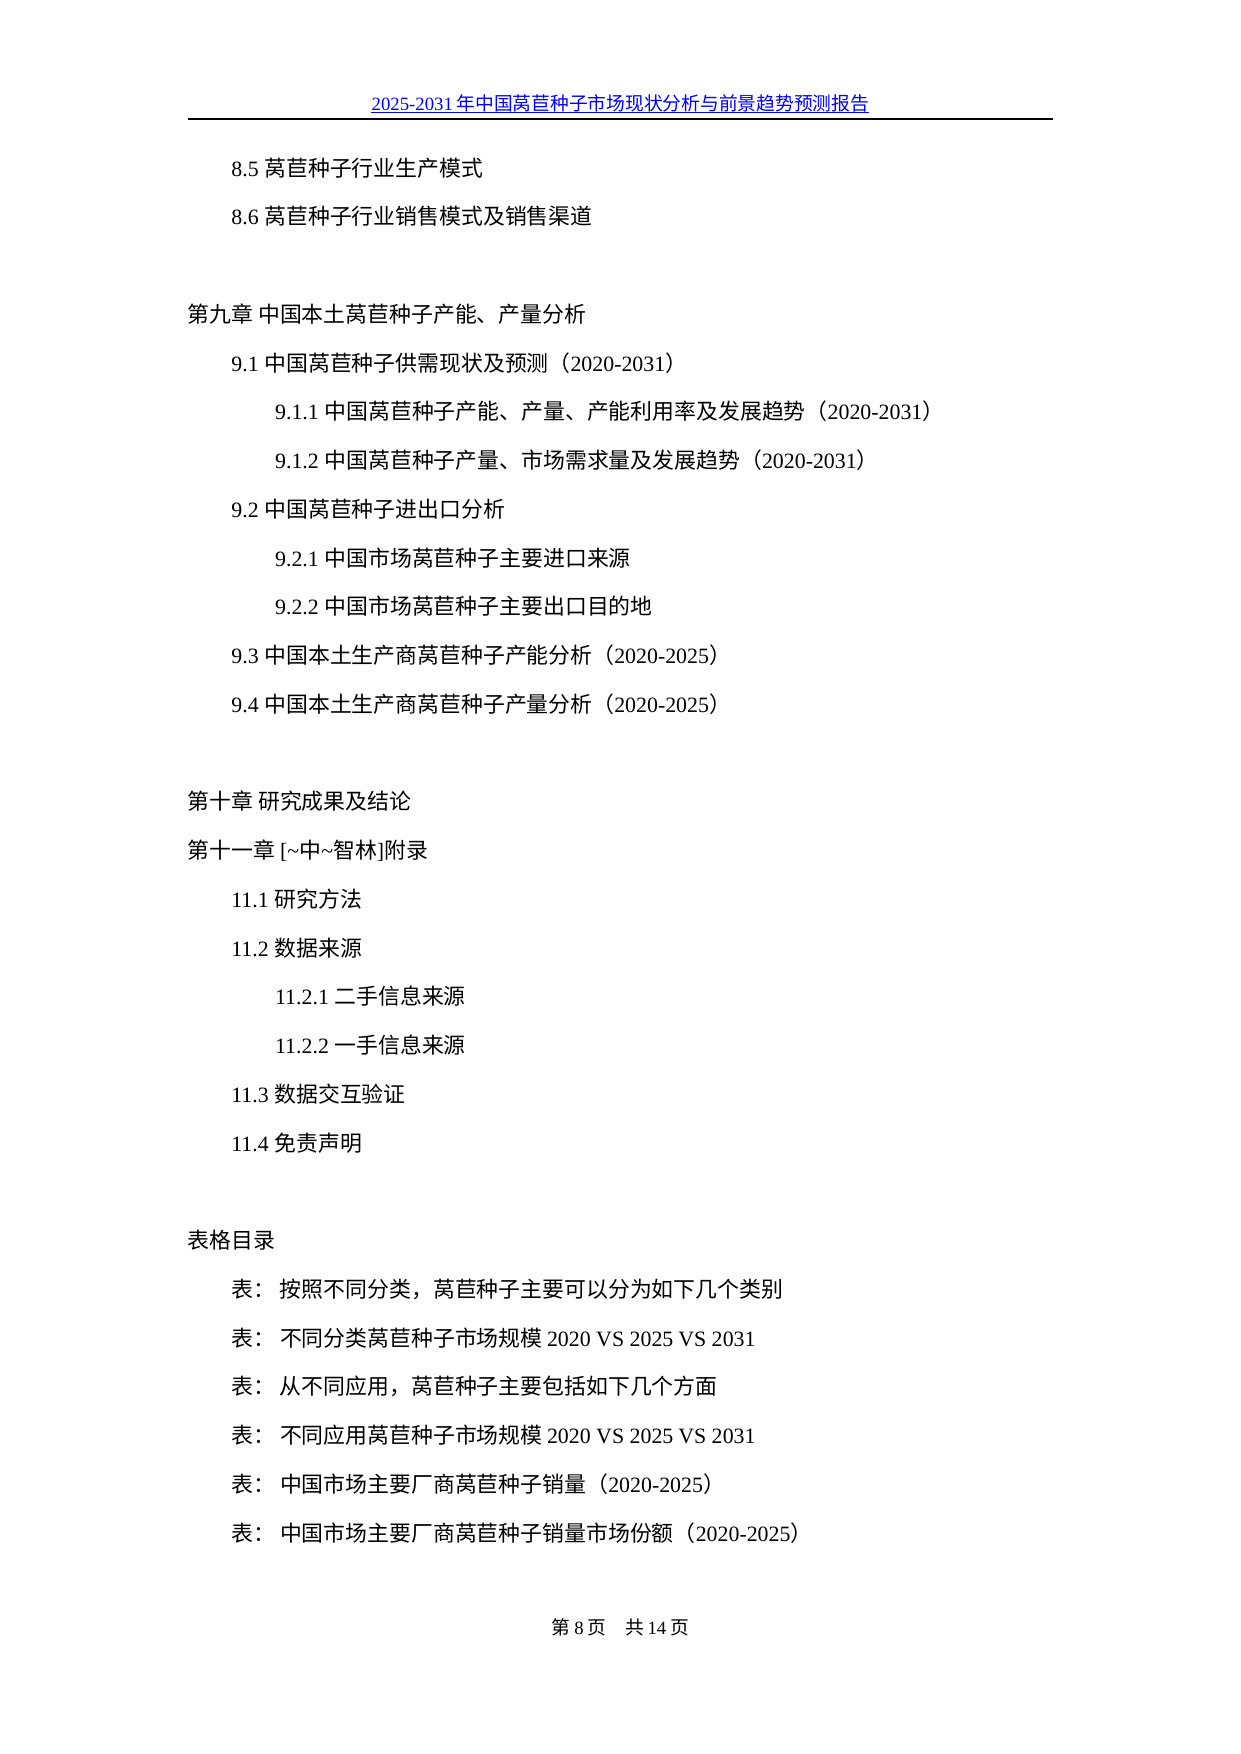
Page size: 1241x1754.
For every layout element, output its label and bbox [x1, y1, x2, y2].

text [187, 150, 1053, 1548]
